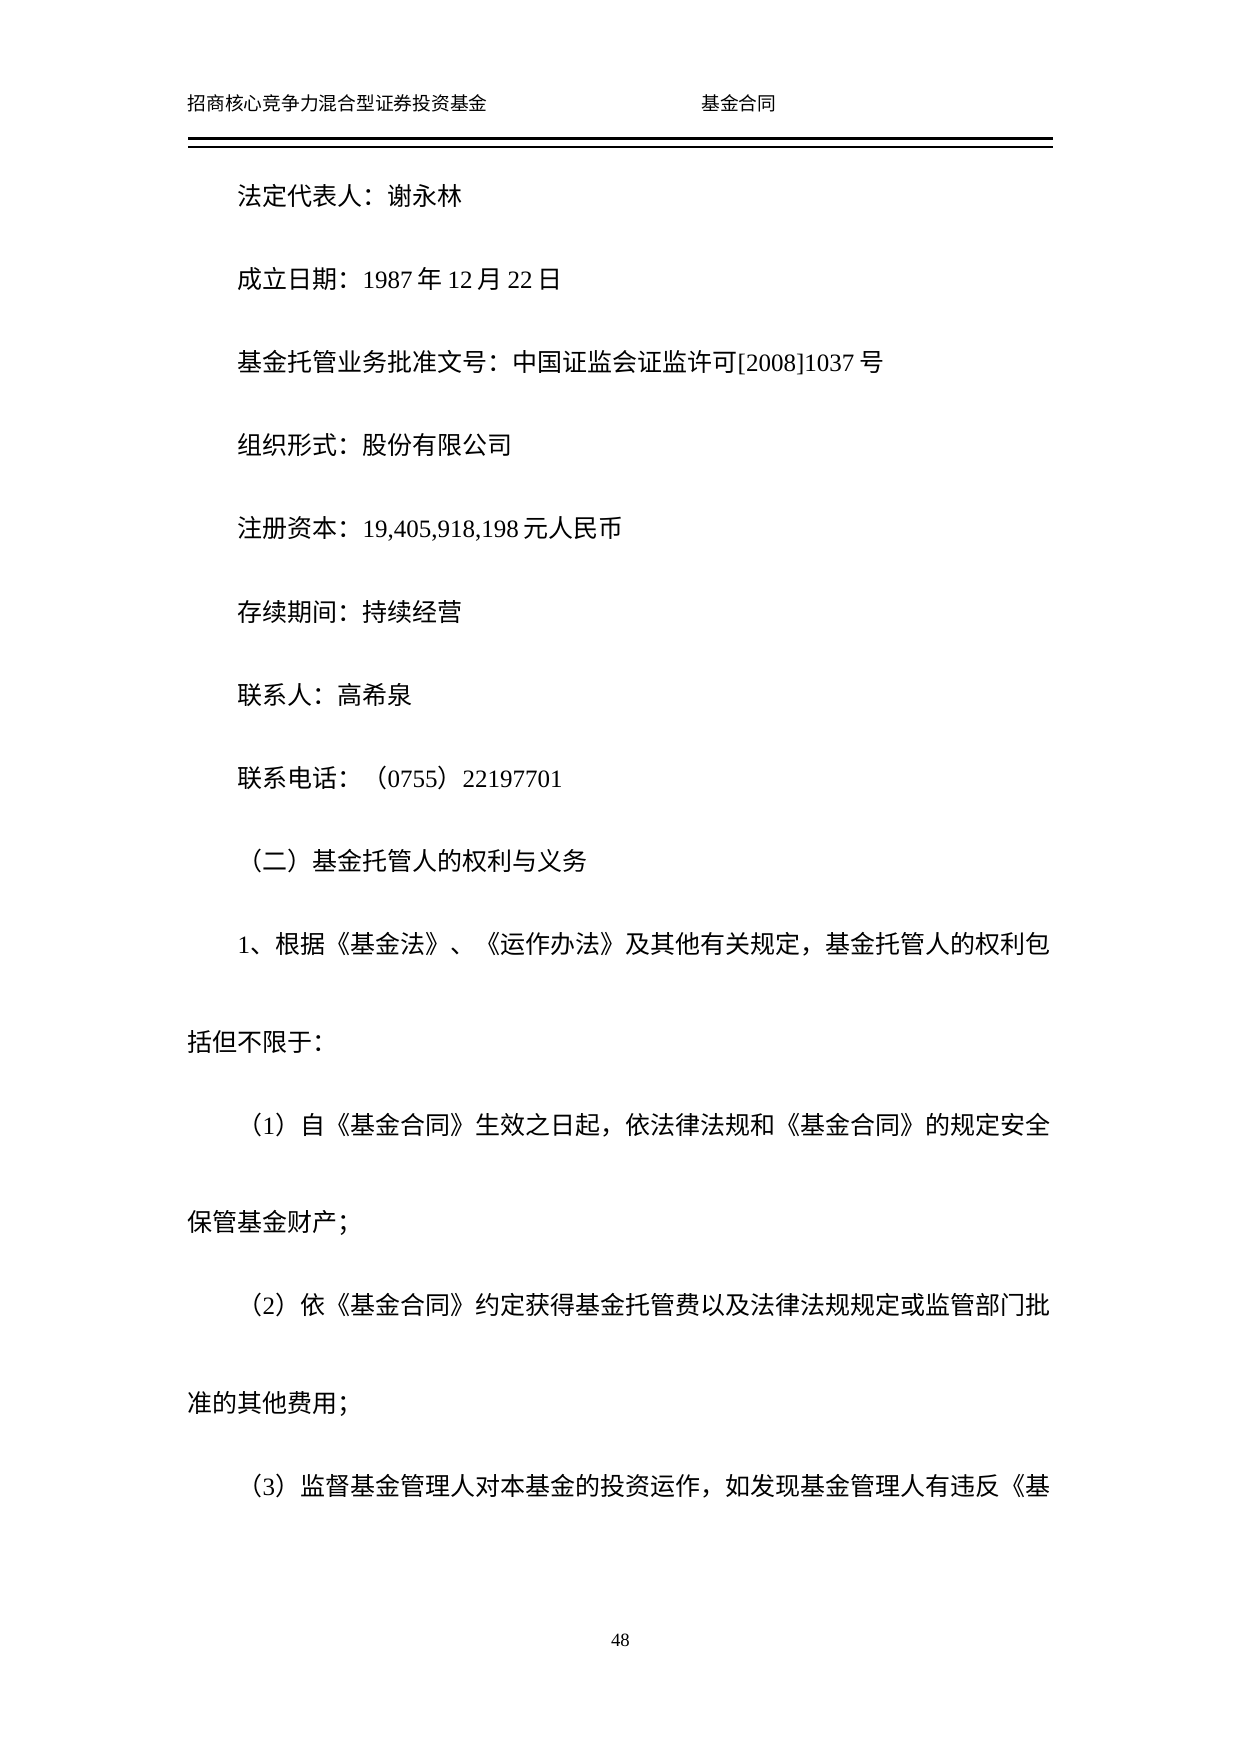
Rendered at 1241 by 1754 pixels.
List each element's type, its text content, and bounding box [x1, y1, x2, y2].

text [187, 1452, 1053, 1517]
text 成立日期：1987年12月22日 [187, 245, 1053, 310]
text 组织形式：股份有限公司 [187, 411, 1053, 476]
text 法定代表人：谢永林 [187, 162, 1053, 227]
text 基金托管业务批准文号：中国证监会证监许可[2008]1037号 [187, 328, 1053, 393]
text （1）自《基金合同》生效之日起，依法律法规和《基金合同》的规定安全保管基金财产； [187, 1091, 1053, 1253]
text 存续期间：持续经营 [187, 578, 1053, 643]
text （2）依《基金合同》约定获得基金托管费以及法律法规规定或监管部门批准的其他费用； [187, 1271, 1053, 1434]
text 联系人：高希泉 [187, 661, 1053, 726]
text 联系电话：（0755）22197701 [187, 744, 1053, 809]
text 注册资本：19,405,918,198元人民币 [187, 494, 1053, 559]
text 1、根据《基金法》、《运作办法》及其他有关规定，基金托管人的权利包括但不限于： [187, 910, 1053, 1073]
text （二）基金托管人的权利与义务 [187, 827, 1053, 892]
